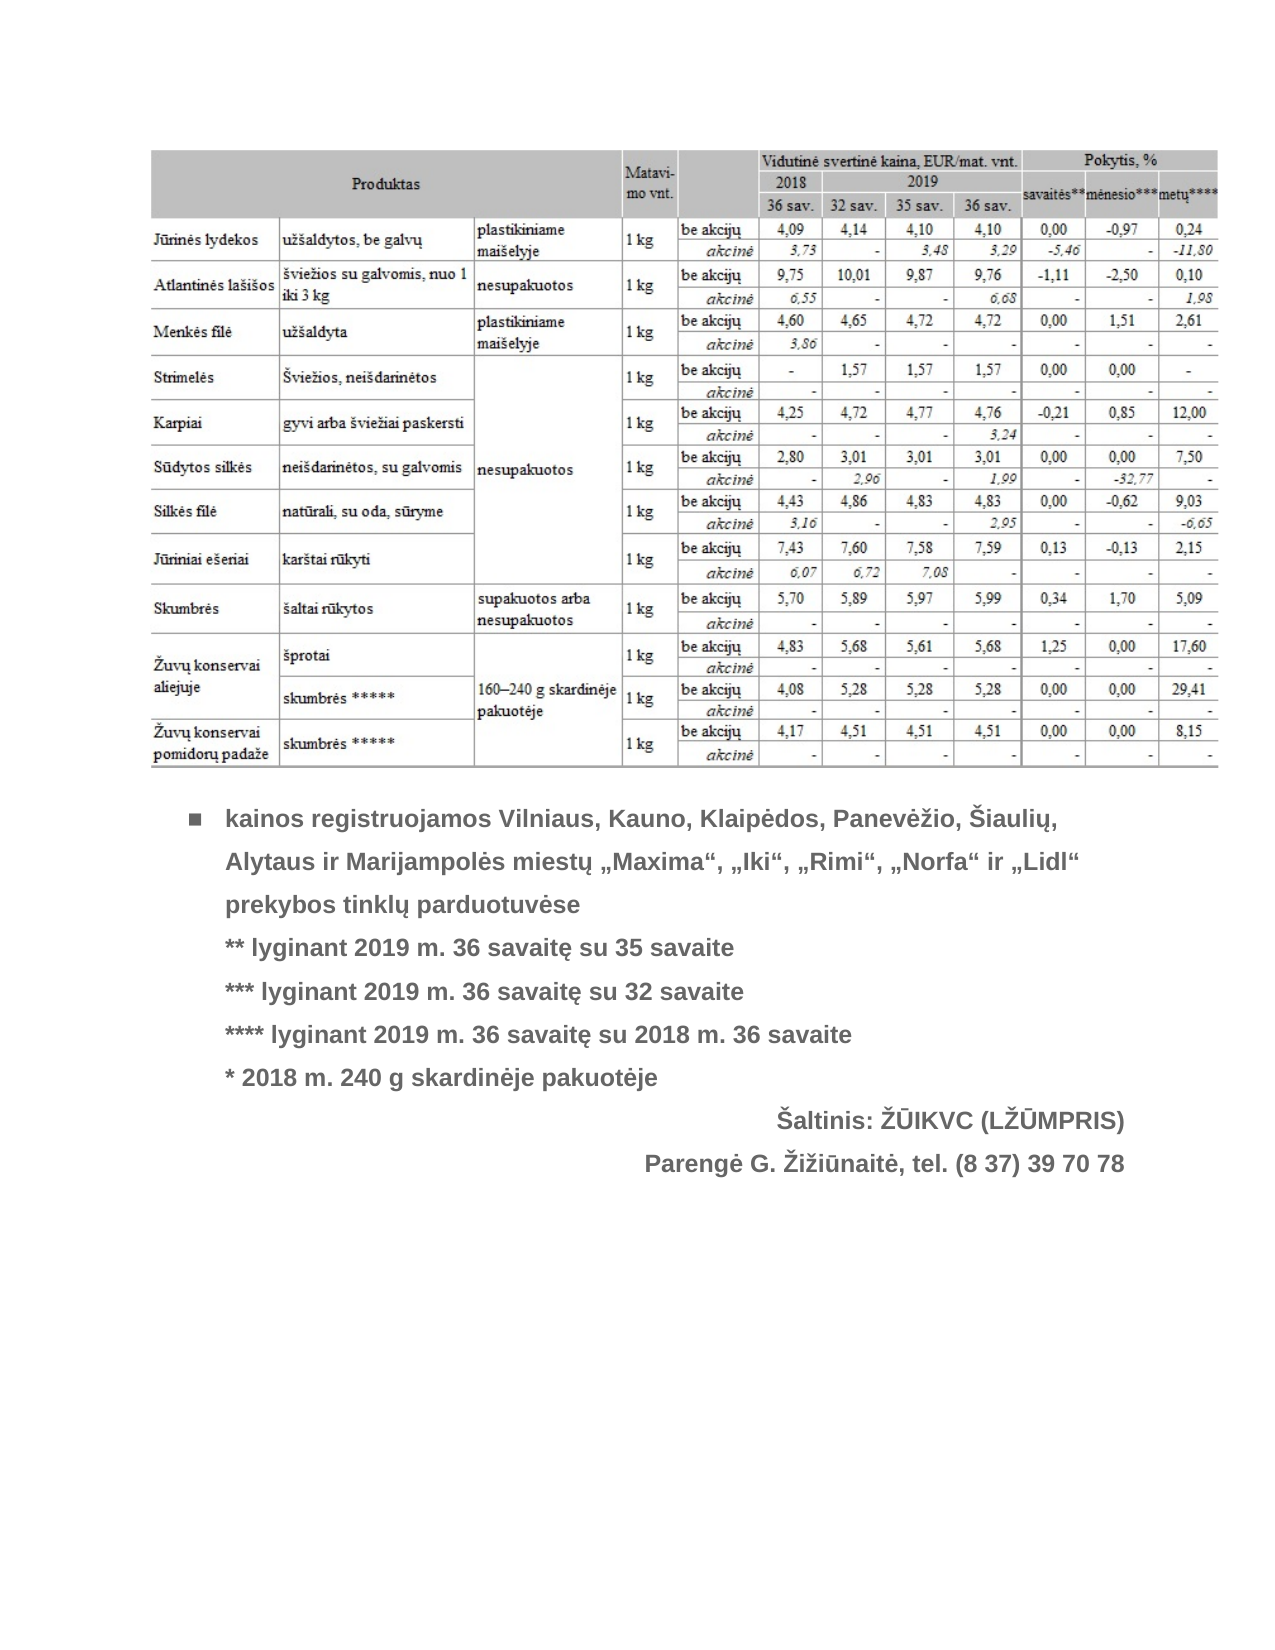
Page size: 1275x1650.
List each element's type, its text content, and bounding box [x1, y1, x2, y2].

list kainos registruojamos Vilniaus, Kauno, Klaipėdos, Panevėžio, Šiaulių, Alytaus ir Marijampolės miestų „Maxima“, „Iki“, „Rimi“, „Norfa“ ir „Lidl“ prekybos tinklų parduotuvėse ** lyginant 2019 m. 36 savaitę su 35 savaite *** lyginant 2019 m. 36 savaitę su 32 savaite **** lyginant 2019 m. 36 savaitę su 2018 m. 36 savaite * 2018 m. 240 g skardinėje pakuotėje [187, 804, 1125, 1091]
picture [150, 150, 1219, 768]
text Šaltinis: ŽŪIKVC (LŽŪMPRIS) Parengė G. Žižiūnaitė, tel. (8 37) 39 70 78 [150, 1106, 1125, 1178]
